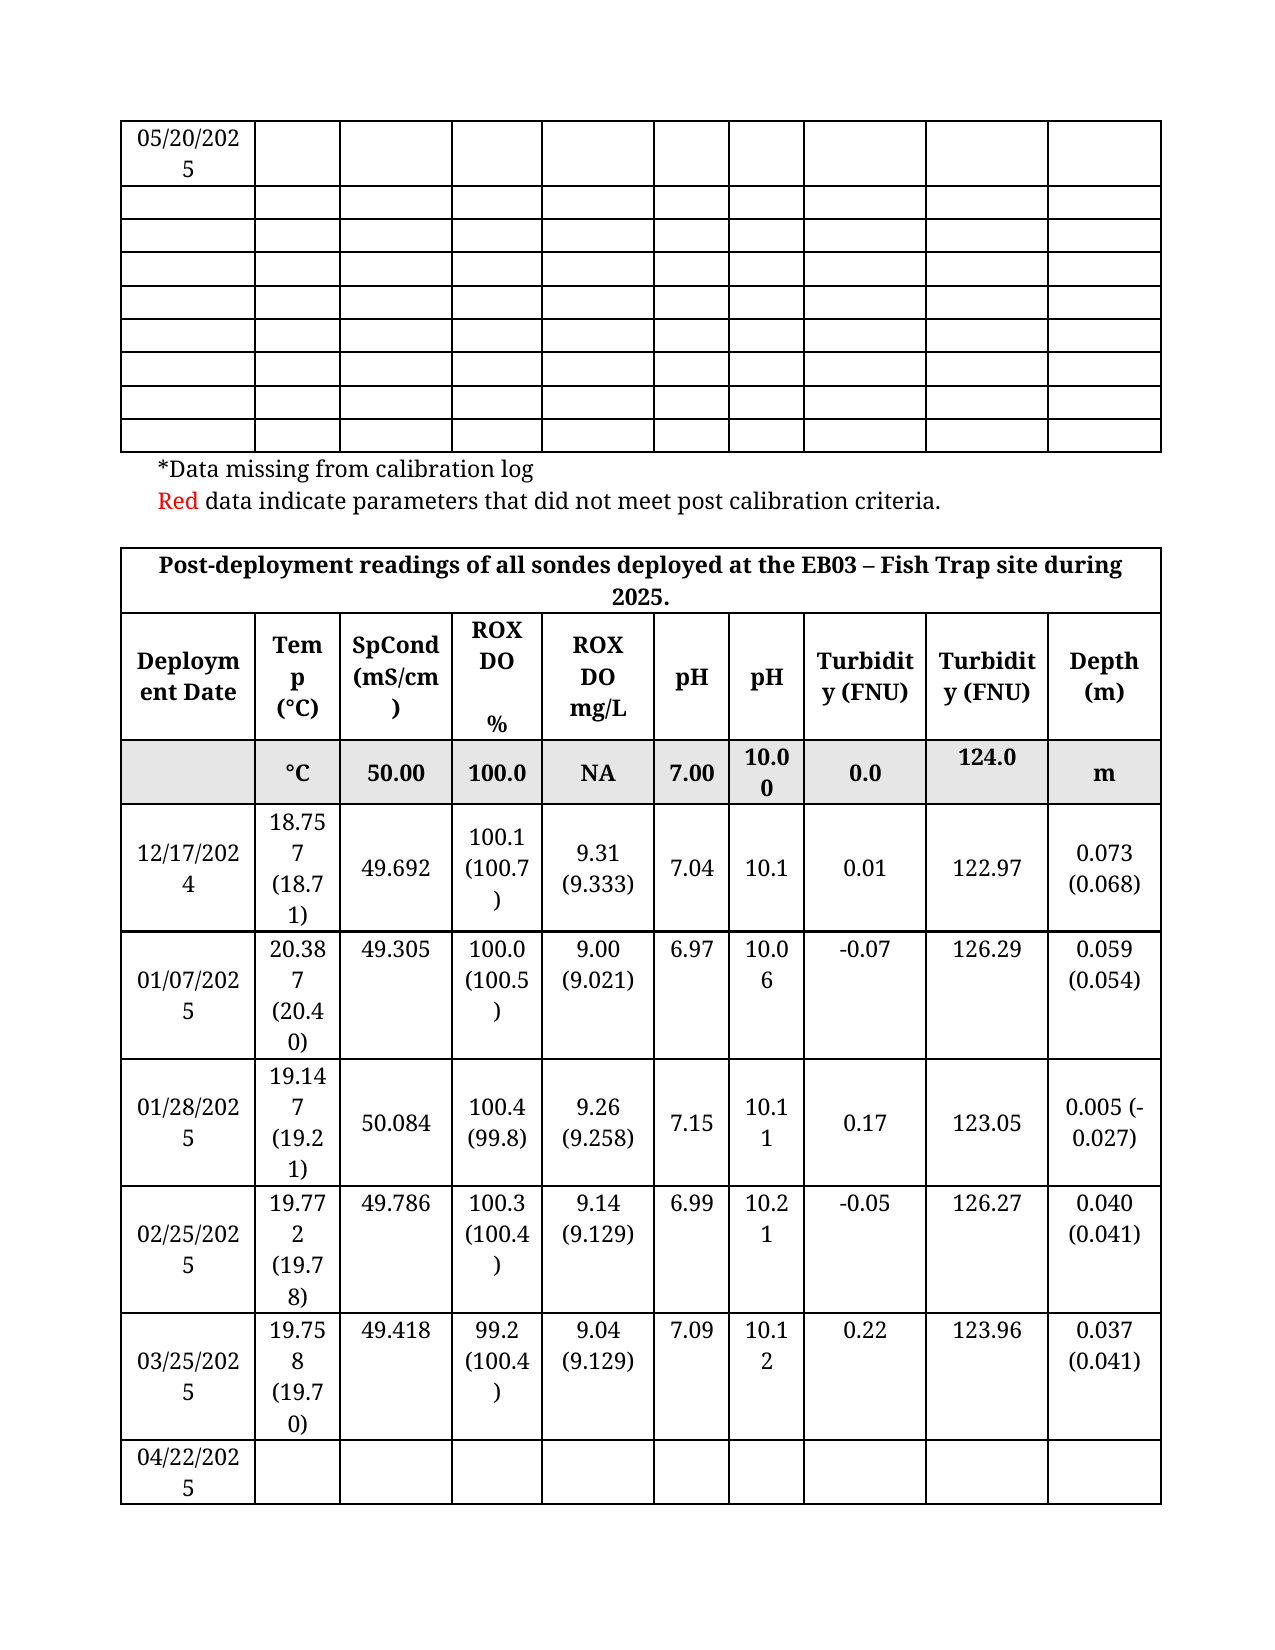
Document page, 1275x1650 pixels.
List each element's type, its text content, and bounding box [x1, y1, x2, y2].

table_cell [341, 122, 451, 184]
table_cell [122, 353, 254, 384]
table_cell 100.3 (100.4) [453, 1187, 541, 1312]
table_cell [122, 320, 254, 351]
table_cell 19.147 (19.21) [256, 1060, 339, 1184]
table_cell 122.97 [927, 805, 1047, 930]
table_cell 49.786 [341, 1187, 451, 1312]
table_cell 49.418 [341, 1314, 451, 1439]
table_cell [341, 253, 451, 284]
table_cell 124.0 [927, 741, 1047, 803]
table_cell [655, 320, 728, 351]
table_cell 10.12 [730, 1314, 803, 1439]
table_cell [543, 122, 653, 184]
table_cell 7.15 [655, 1060, 728, 1184]
table_cell [655, 253, 728, 284]
table_cell 126.27 [927, 1187, 1047, 1312]
table_cell [805, 220, 925, 251]
table_cell [655, 220, 728, 251]
table_cell 50.084 [341, 1060, 451, 1184]
table_cell 19.758 (19.70) [256, 1314, 339, 1439]
table_cell 126.29 [927, 933, 1047, 1057]
text Red data indicate parameters that did not meet post calibration criteria. [120, 484, 1155, 516]
table_cell [655, 1441, 728, 1503]
table_cell [341, 420, 451, 451]
table_cell [453, 387, 541, 418]
table_cell 10.11 [730, 1060, 803, 1184]
table_cell [341, 353, 451, 384]
table_cell 7.00 [655, 741, 728, 803]
table_cell [543, 420, 653, 451]
table_cell [927, 122, 1047, 184]
table_cell [730, 320, 803, 351]
table_cell 10.1 [730, 805, 803, 930]
table_cell Turbidity (FNU) [927, 614, 1047, 739]
table_cell [543, 387, 653, 418]
table_cell [655, 187, 728, 218]
table_cell [341, 287, 451, 318]
table_cell 18.757 (18.71) [256, 805, 339, 930]
table_cell 0.17 [805, 1060, 925, 1184]
table_cell [543, 320, 653, 351]
table_cell 7.09 [655, 1314, 728, 1439]
table_header Post-deployment readings of all sondes deployed at the EB03 – Fish Trap site during 2025. [122, 549, 1160, 612]
table_cell [730, 353, 803, 384]
table_cell [256, 122, 339, 184]
table_cell [122, 187, 254, 218]
table_cell 9.26 (9.258) [543, 1060, 653, 1184]
table_cell [256, 187, 339, 218]
table_cell [256, 387, 339, 418]
table_cell [543, 187, 653, 218]
table_cell 02/25/2025 [122, 1187, 254, 1312]
table_cell [730, 253, 803, 284]
table_cell [1049, 220, 1160, 251]
table_cell m [1049, 741, 1160, 803]
table_cell [453, 187, 541, 218]
table_cell [1049, 287, 1160, 318]
table_cell [543, 220, 653, 251]
table_cell [730, 187, 803, 218]
table_cell 0.0 [805, 741, 925, 803]
table_cell 100.4 (99.8) [453, 1060, 541, 1184]
table_cell 123.05 [927, 1060, 1047, 1184]
table_cell [730, 122, 803, 184]
table_cell 100.1 (100.7) [453, 805, 541, 930]
table_cell [543, 353, 653, 384]
table_cell [341, 187, 451, 218]
table_cell [256, 420, 339, 451]
table_cell 0.22 [805, 1314, 925, 1439]
table_cell 01/07/2025 [122, 933, 254, 1057]
table_cell 01/28/2025 [122, 1060, 254, 1184]
table_cell [256, 1441, 339, 1503]
table_cell 10.06 [730, 933, 803, 1057]
table_cell [927, 253, 1047, 284]
table_cell [453, 287, 541, 318]
table_cell Temp (°C) [256, 614, 339, 739]
table_cell [256, 220, 339, 251]
table_cell [256, 253, 339, 284]
table_cell [1049, 320, 1160, 351]
table_cell 49.305 [341, 933, 451, 1057]
table_cell [805, 320, 925, 351]
table_cell [453, 122, 541, 184]
table_cell [655, 122, 728, 184]
table_cell 9.00 (9.021) [543, 933, 653, 1057]
table_cell Turbidity (FNU) [805, 614, 925, 739]
table_cell 0.059 (0.054) [1049, 933, 1160, 1057]
table_cell [1049, 187, 1160, 218]
table_cell [453, 1441, 541, 1503]
table_cell [256, 287, 339, 318]
table_cell 20.387 (20.40) [256, 933, 339, 1057]
table_cell [927, 287, 1047, 318]
table_cell 9.04 (9.129) [543, 1314, 653, 1439]
table_cell [543, 287, 653, 318]
table_cell 03/25/2025 [122, 1314, 254, 1439]
table_cell [1049, 387, 1160, 418]
table_cell [341, 387, 451, 418]
table_cell [805, 287, 925, 318]
table_cell [256, 320, 339, 351]
table_cell 100.0 [453, 741, 541, 803]
table_cell °C [256, 741, 339, 803]
table_cell -0.07 [805, 933, 925, 1057]
table_cell 100.0 (100.5) [453, 933, 541, 1057]
table_cell [655, 287, 728, 318]
table_cell [805, 1441, 925, 1503]
table_cell [805, 387, 925, 418]
table_cell [453, 353, 541, 384]
table_cell 0.073 (0.068) [1049, 805, 1160, 930]
table_cell [927, 187, 1047, 218]
table_cell [805, 187, 925, 218]
table_cell [730, 1441, 803, 1503]
table_cell 6.97 [655, 933, 728, 1057]
table_cell [1049, 122, 1160, 184]
table_cell ROX DO % [453, 614, 541, 739]
table_cell -0.05 [805, 1187, 925, 1312]
table_cell [453, 320, 541, 351]
table_cell [730, 420, 803, 451]
table_cell [341, 220, 451, 251]
table_cell [122, 420, 254, 451]
table_cell [341, 1441, 451, 1503]
table_cell [805, 353, 925, 384]
table_cell [927, 420, 1047, 451]
table_cell [1049, 253, 1160, 284]
table_cell ROX DO mg/L [543, 614, 653, 739]
table_cell 0.040 (0.041) [1049, 1187, 1160, 1312]
table_cell 9.31 (9.333) [543, 805, 653, 930]
table_cell [122, 287, 254, 318]
table_cell [805, 420, 925, 451]
table_cell [341, 320, 451, 351]
table_cell 123.96 [927, 1314, 1047, 1439]
table_cell 10.00 [730, 741, 803, 803]
table_cell Deployment Date [122, 614, 254, 739]
table_cell [730, 287, 803, 318]
table_cell pH [655, 614, 728, 739]
table_cell 9.14 (9.129) [543, 1187, 653, 1312]
table_cell [655, 420, 728, 451]
table_cell 04/22/2025 [122, 1441, 254, 1503]
table_cell [453, 420, 541, 451]
table_cell [122, 253, 254, 284]
table_cell [927, 387, 1047, 418]
table_cell [730, 387, 803, 418]
table_cell [453, 220, 541, 251]
table_cell [927, 220, 1047, 251]
table_cell NA [543, 741, 653, 803]
table_cell Depth (m) [1049, 614, 1160, 739]
table_cell [1049, 353, 1160, 384]
table_cell [927, 1441, 1047, 1503]
table_cell [453, 253, 541, 284]
table_cell [1049, 420, 1160, 451]
table_cell [927, 320, 1047, 351]
table_cell [543, 253, 653, 284]
table_cell [805, 122, 925, 184]
table_cell 0.037 (0.041) [1049, 1314, 1160, 1439]
table_cell 99.2 (100.4) [453, 1314, 541, 1439]
table_cell [543, 1441, 653, 1503]
table_cell [256, 353, 339, 384]
table_cell SpCond (mS/cm) [341, 614, 451, 739]
table_cell 6.99 [655, 1187, 728, 1312]
table_cell 0.01 [805, 805, 925, 930]
table_cell [1049, 1441, 1160, 1503]
table_cell [122, 387, 254, 418]
table_cell 49.692 [341, 805, 451, 930]
table_cell [655, 353, 728, 384]
table_cell 10.21 [730, 1187, 803, 1312]
table_cell [122, 741, 254, 803]
table_cell 12/17/2024 [122, 805, 254, 930]
table_cell 7.04 [655, 805, 728, 930]
text *Data missing from calibration log [120, 453, 1155, 484]
table_cell [927, 353, 1047, 384]
table_cell [122, 220, 254, 251]
table_cell 0.005 (-0.027) [1049, 1060, 1160, 1184]
table_cell 50.00 [341, 741, 451, 803]
table_cell [655, 387, 728, 418]
table_cell 19.772 (19.78) [256, 1187, 339, 1312]
table_cell pH [730, 614, 803, 739]
table_cell 05/20/2025 [122, 122, 254, 184]
table_cell [730, 220, 803, 251]
table_cell [805, 253, 925, 284]
